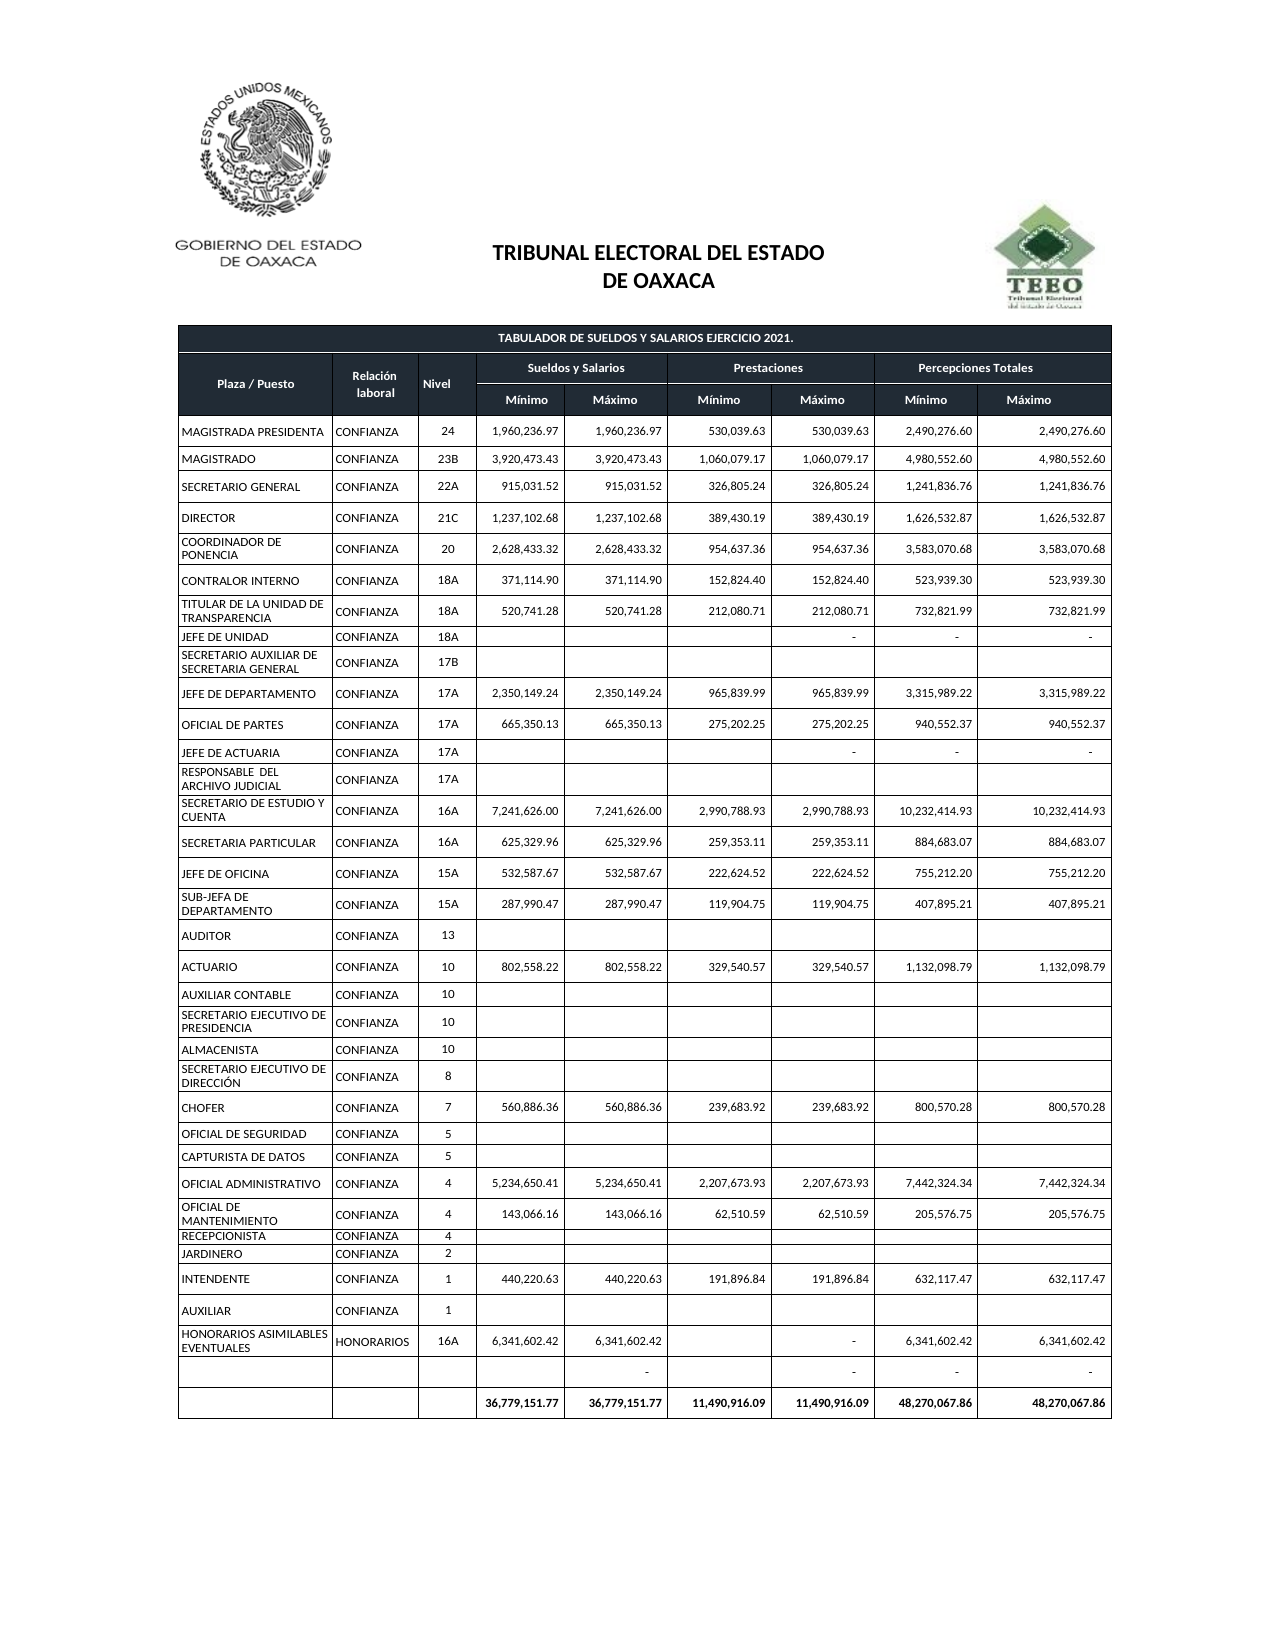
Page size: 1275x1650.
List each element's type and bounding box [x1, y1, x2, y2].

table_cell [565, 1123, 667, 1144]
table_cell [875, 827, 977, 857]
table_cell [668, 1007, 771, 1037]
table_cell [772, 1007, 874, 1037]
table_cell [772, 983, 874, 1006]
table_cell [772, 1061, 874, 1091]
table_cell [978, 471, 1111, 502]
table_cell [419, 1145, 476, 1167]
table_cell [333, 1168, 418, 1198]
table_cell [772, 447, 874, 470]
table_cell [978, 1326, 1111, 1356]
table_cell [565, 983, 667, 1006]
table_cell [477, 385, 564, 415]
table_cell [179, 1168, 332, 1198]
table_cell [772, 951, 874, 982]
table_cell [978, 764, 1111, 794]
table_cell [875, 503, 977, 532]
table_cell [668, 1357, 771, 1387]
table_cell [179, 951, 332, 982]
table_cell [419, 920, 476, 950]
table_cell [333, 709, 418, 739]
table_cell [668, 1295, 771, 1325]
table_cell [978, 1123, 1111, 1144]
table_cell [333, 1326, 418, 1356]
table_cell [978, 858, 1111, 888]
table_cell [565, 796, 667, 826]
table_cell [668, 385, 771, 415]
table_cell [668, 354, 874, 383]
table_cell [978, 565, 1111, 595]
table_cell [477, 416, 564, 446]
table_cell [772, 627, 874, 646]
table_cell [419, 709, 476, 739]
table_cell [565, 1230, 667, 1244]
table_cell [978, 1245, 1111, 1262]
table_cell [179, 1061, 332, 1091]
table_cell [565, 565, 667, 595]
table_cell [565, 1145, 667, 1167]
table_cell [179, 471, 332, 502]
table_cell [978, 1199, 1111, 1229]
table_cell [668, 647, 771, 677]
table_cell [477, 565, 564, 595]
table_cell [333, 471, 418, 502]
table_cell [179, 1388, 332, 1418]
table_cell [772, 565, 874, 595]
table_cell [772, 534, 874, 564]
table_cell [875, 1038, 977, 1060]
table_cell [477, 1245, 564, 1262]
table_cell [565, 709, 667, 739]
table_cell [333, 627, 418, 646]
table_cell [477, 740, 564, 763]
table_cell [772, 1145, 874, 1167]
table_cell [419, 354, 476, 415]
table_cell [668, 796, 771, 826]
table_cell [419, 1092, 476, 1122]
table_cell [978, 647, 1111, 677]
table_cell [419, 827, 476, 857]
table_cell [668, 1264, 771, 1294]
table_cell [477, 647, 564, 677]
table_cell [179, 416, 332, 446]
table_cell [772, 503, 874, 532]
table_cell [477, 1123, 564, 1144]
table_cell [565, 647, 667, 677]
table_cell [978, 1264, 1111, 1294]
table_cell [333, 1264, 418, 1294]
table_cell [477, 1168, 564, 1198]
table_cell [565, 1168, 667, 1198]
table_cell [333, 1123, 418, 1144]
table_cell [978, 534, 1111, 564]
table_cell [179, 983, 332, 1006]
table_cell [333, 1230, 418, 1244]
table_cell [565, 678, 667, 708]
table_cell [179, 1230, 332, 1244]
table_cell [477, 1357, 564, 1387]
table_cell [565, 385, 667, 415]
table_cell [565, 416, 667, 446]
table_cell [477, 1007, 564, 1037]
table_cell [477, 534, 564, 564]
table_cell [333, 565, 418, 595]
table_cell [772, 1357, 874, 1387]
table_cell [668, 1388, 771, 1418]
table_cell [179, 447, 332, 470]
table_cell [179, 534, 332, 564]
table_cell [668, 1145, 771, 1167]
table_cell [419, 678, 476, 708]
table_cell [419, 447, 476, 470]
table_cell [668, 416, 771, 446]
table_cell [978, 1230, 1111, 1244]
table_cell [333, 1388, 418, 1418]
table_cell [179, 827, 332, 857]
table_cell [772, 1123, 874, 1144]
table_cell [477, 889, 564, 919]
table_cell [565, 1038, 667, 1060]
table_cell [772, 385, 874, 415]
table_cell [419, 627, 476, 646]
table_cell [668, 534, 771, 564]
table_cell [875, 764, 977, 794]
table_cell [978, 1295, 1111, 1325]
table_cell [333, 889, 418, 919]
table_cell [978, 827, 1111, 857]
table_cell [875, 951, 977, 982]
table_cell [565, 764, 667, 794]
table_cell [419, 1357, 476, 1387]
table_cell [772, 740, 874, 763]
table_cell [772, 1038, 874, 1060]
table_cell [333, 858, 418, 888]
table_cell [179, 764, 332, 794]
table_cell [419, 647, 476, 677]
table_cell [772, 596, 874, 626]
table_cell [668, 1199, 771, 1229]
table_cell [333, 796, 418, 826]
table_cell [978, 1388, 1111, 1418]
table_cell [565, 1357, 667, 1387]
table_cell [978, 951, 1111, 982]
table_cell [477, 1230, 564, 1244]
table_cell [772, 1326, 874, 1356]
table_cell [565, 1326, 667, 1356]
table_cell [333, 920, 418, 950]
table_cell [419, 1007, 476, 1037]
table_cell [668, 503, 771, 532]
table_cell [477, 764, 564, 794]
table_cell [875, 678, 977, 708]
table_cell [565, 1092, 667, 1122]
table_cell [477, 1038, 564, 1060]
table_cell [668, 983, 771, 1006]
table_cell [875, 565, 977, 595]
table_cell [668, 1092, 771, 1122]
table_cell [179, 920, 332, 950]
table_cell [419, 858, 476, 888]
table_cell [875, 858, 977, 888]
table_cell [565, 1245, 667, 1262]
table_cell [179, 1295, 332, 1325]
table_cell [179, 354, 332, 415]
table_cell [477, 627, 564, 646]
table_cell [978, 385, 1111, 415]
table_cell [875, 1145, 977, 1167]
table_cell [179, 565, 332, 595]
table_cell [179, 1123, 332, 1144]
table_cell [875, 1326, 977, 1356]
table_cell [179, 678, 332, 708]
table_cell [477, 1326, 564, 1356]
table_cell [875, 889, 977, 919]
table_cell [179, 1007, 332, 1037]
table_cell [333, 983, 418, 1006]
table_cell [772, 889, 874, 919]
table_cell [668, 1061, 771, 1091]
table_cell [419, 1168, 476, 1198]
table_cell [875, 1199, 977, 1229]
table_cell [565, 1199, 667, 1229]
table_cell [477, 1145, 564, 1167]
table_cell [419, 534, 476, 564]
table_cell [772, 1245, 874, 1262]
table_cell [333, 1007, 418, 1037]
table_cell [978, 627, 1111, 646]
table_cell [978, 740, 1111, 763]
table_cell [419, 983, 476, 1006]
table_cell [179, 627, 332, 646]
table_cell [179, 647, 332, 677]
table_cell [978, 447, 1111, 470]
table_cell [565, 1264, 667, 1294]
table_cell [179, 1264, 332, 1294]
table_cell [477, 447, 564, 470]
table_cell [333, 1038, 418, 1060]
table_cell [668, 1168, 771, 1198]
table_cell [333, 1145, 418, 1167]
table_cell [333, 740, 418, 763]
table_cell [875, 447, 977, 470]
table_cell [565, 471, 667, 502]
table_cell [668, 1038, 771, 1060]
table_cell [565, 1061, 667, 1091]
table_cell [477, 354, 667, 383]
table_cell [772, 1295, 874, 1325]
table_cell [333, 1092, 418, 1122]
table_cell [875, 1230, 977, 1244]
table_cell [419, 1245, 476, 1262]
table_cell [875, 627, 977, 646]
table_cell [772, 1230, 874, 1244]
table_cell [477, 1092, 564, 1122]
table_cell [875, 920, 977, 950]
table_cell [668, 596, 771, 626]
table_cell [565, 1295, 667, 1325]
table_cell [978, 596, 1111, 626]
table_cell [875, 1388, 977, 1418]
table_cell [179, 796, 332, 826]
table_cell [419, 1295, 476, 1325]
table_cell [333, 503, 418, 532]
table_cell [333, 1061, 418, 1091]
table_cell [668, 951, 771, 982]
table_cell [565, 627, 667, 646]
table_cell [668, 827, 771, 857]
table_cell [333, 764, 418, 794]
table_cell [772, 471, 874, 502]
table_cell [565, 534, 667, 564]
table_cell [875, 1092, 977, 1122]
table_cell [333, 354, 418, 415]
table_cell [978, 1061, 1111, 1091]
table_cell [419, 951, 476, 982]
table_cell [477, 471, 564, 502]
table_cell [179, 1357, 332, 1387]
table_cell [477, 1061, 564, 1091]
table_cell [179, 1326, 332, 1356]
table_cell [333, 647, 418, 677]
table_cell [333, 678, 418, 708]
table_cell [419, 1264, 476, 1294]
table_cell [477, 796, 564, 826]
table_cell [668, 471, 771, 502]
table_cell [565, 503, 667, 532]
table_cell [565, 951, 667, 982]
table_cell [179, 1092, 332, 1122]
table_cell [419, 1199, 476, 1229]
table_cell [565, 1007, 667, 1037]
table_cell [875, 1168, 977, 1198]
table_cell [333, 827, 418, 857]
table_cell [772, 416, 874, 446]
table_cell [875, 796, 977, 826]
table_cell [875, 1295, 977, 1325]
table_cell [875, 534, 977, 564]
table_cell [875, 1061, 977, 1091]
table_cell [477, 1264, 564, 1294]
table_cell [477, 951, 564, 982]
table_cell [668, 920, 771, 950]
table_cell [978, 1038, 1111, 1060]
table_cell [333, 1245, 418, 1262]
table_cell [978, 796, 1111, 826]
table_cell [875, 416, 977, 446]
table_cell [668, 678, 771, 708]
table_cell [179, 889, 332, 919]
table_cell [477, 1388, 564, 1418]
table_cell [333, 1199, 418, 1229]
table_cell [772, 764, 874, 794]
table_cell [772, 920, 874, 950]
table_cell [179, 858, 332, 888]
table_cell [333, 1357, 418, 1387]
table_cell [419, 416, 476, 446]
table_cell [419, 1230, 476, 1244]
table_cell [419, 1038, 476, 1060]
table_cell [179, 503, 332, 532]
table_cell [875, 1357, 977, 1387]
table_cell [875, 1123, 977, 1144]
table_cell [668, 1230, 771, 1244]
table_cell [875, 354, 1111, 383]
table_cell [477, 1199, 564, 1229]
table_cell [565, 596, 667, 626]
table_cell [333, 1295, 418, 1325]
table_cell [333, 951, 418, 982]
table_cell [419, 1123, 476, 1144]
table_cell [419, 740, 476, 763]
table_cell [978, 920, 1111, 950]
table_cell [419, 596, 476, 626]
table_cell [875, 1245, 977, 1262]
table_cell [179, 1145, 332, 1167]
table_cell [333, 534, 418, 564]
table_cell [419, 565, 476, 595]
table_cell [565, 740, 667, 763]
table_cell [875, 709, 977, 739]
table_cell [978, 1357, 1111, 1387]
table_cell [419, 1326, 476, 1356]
picture [985, 199, 1106, 310]
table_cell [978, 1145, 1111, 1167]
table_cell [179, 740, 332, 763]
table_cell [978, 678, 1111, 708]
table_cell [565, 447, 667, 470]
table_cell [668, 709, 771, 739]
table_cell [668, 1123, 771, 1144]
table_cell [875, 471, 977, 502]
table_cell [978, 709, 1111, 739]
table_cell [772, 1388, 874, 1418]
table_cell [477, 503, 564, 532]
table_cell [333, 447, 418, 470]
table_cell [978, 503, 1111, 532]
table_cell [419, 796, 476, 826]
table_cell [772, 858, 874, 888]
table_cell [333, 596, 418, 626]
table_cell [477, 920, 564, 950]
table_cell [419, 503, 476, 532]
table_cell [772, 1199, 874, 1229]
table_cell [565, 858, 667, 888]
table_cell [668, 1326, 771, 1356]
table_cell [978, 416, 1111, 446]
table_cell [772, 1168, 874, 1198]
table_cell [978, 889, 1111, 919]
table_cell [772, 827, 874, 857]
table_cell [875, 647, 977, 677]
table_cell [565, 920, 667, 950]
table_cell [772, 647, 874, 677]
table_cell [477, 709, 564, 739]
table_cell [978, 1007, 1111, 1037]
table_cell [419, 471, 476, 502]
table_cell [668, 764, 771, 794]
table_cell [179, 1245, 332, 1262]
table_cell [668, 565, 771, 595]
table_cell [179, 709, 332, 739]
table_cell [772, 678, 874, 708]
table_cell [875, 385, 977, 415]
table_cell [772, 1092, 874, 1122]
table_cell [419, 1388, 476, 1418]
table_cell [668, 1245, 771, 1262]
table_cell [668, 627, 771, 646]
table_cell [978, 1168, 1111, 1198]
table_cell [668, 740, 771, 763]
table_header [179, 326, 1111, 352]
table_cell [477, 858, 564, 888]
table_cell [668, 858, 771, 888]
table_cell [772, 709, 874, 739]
picture [171, 78, 366, 271]
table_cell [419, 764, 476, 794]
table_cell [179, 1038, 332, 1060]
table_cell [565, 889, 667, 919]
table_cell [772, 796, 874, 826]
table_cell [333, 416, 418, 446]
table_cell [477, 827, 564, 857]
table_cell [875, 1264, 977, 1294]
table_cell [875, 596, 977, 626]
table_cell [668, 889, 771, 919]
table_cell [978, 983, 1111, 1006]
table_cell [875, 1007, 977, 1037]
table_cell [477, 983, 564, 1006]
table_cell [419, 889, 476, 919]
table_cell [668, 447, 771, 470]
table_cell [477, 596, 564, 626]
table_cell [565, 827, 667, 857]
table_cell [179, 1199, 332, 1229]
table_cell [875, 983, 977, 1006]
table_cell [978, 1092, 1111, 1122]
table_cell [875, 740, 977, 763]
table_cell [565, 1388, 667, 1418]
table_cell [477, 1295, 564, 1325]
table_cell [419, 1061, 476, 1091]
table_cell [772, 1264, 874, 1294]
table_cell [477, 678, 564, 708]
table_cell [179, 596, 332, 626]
